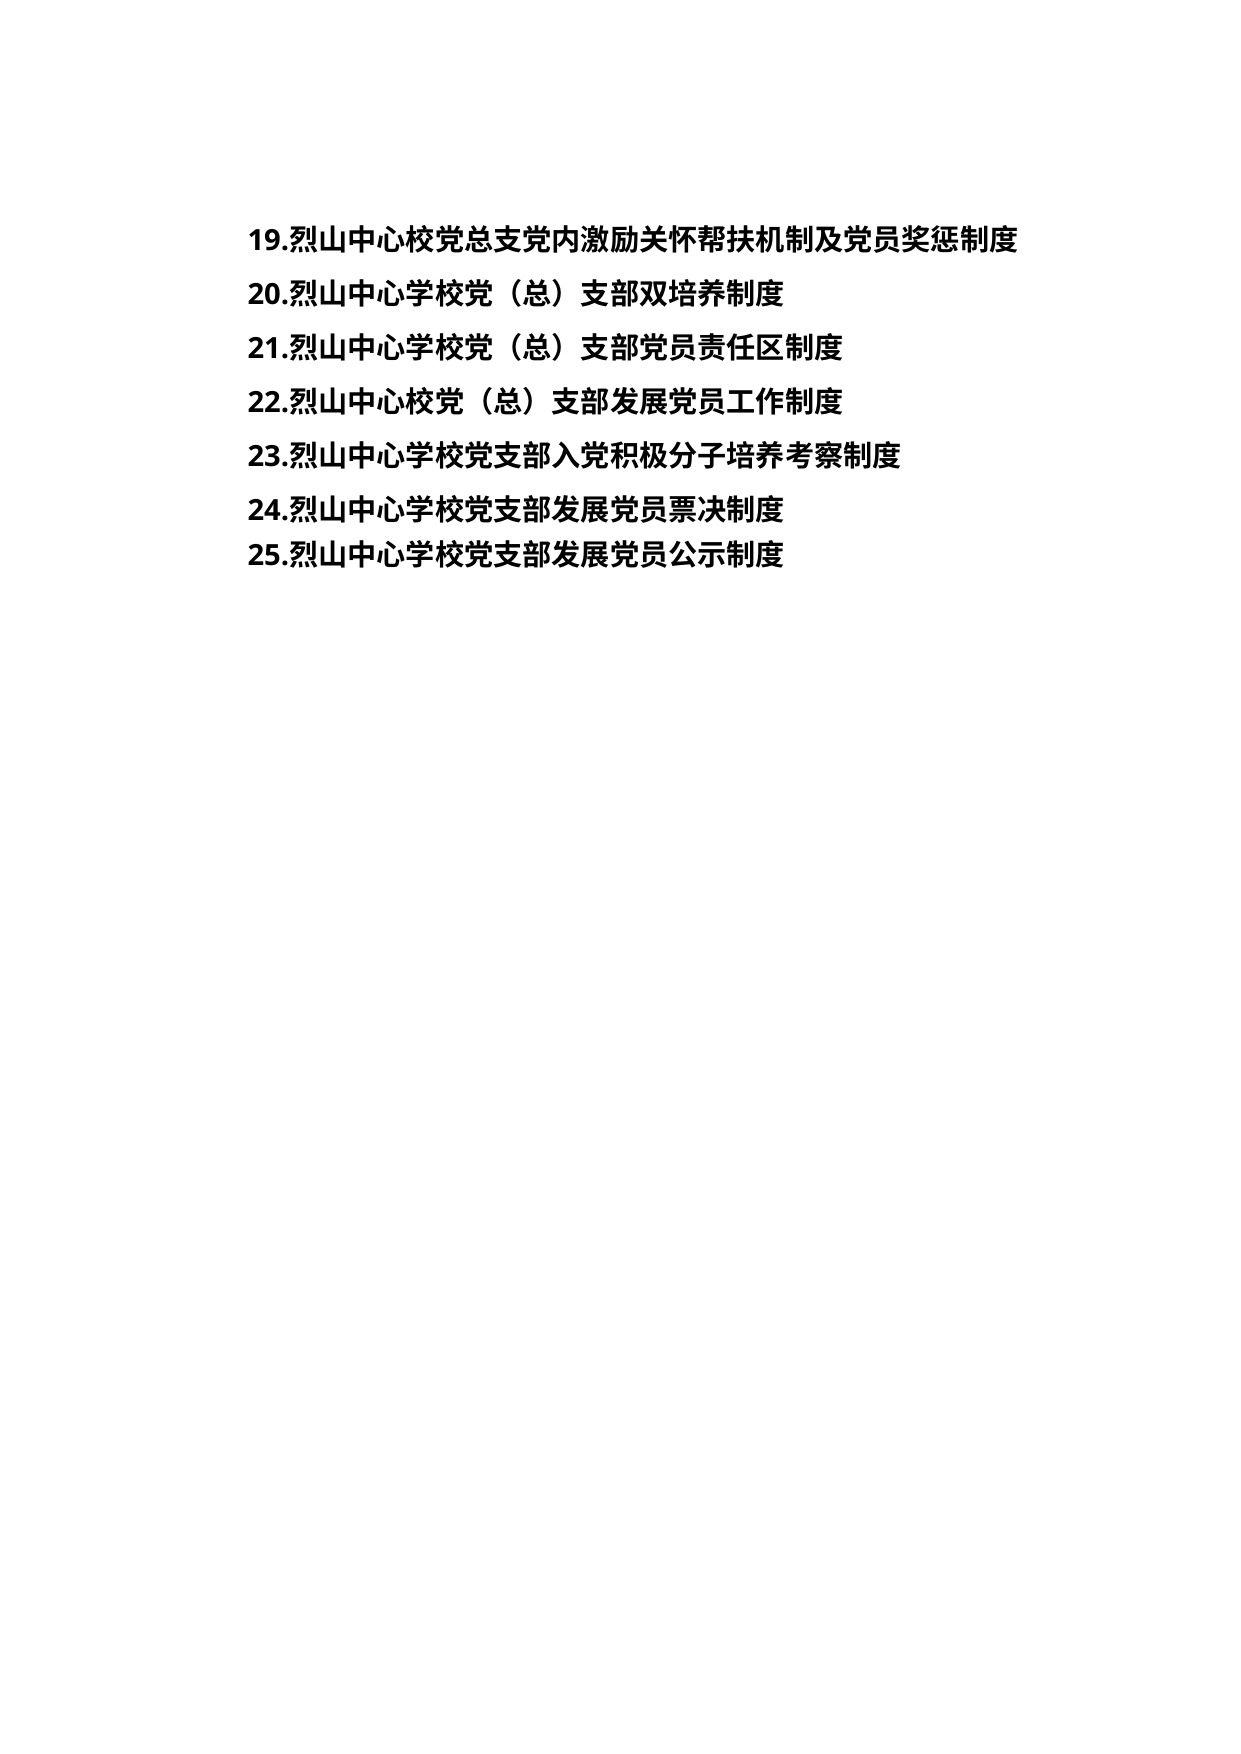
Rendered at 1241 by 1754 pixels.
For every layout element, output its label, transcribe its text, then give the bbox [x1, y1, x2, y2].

text 19.烈山中心校党总支党内激励关怀帮扶机制及党员奖惩制度 [159, 207, 1081, 261]
text 21.烈山中心学校党（总）支部党员责任区制度 [159, 315, 1081, 369]
text 23.烈山中心学校党支部入党积极分子培养考察制度 [159, 423, 1081, 477]
text 22.烈山中心校党（总）支部发展党员工作制度 [159, 369, 1081, 423]
text 25.烈山中心学校党支部发展党员公示制度 [159, 532, 1081, 574]
text 24.烈山中心学校党支部发展党员票决制度 [159, 477, 1081, 532]
text 20.烈山中心学校党（总）支部双培养制度 [159, 261, 1081, 315]
